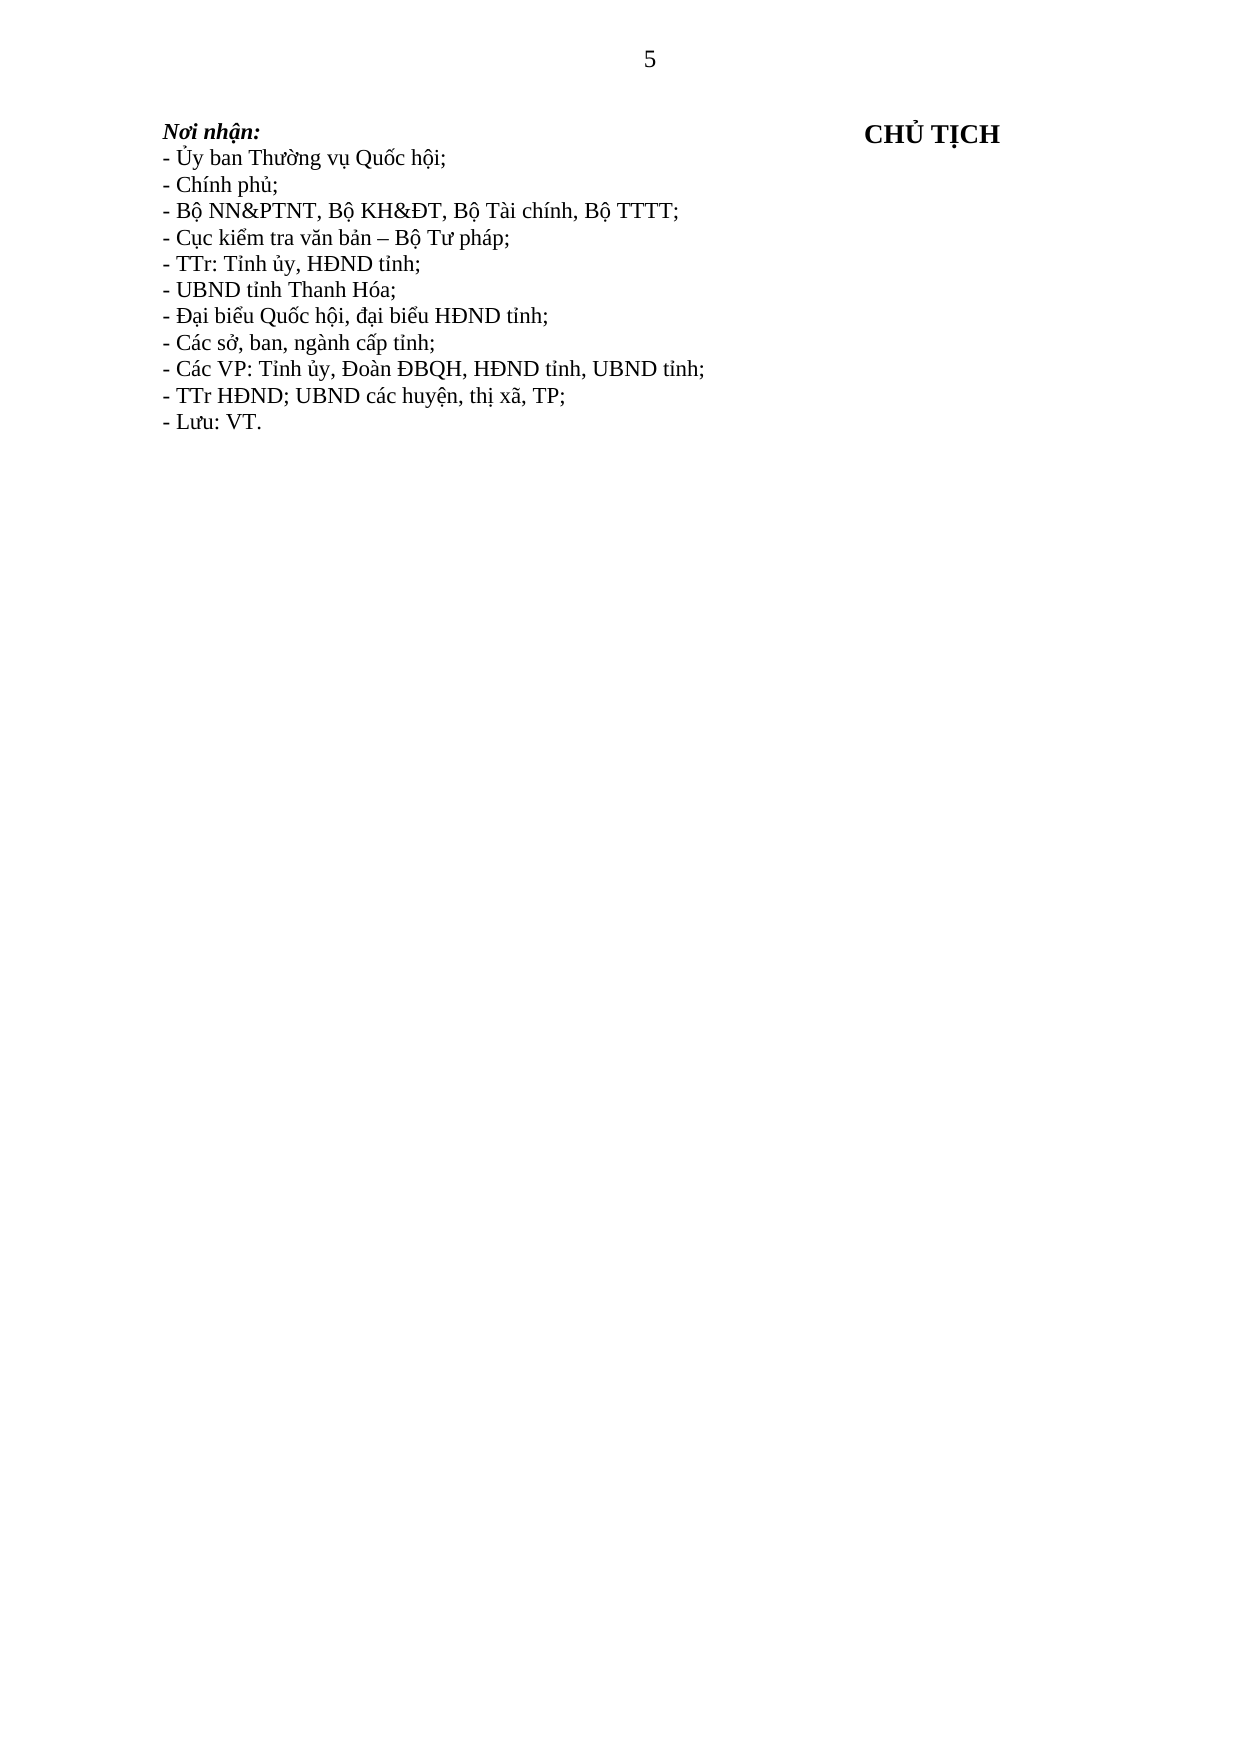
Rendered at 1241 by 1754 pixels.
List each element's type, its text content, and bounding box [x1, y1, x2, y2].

table_header Nơi nhận: - Ủy ban Thường vụ Quốc hội; - Chính phủ; - Bộ NN&PTNT, Bộ KH&ĐT, Bộ Tài chính, Bộ TTTT; - Cục kiểm tra văn bản – Bộ Tư pháp; - TTr: Tỉnh ủy, HĐND tỉnh; - UBND tỉnh Thanh Hóa; - Đại biểu Quốc hội, đại biểu HĐND tỉnh; - Các sở, ban, ngành cấp tỉnh; - Các VP: Tỉnh ủy, Đoàn ĐBQH, HĐND tỉnh, UBND tỉnh; - TTr HĐND; UBND các huyện, thị xã, TP; - Lưu: VT. [151, 118, 723, 434]
table_header CHỦ TỊCH [724, 118, 1141, 434]
